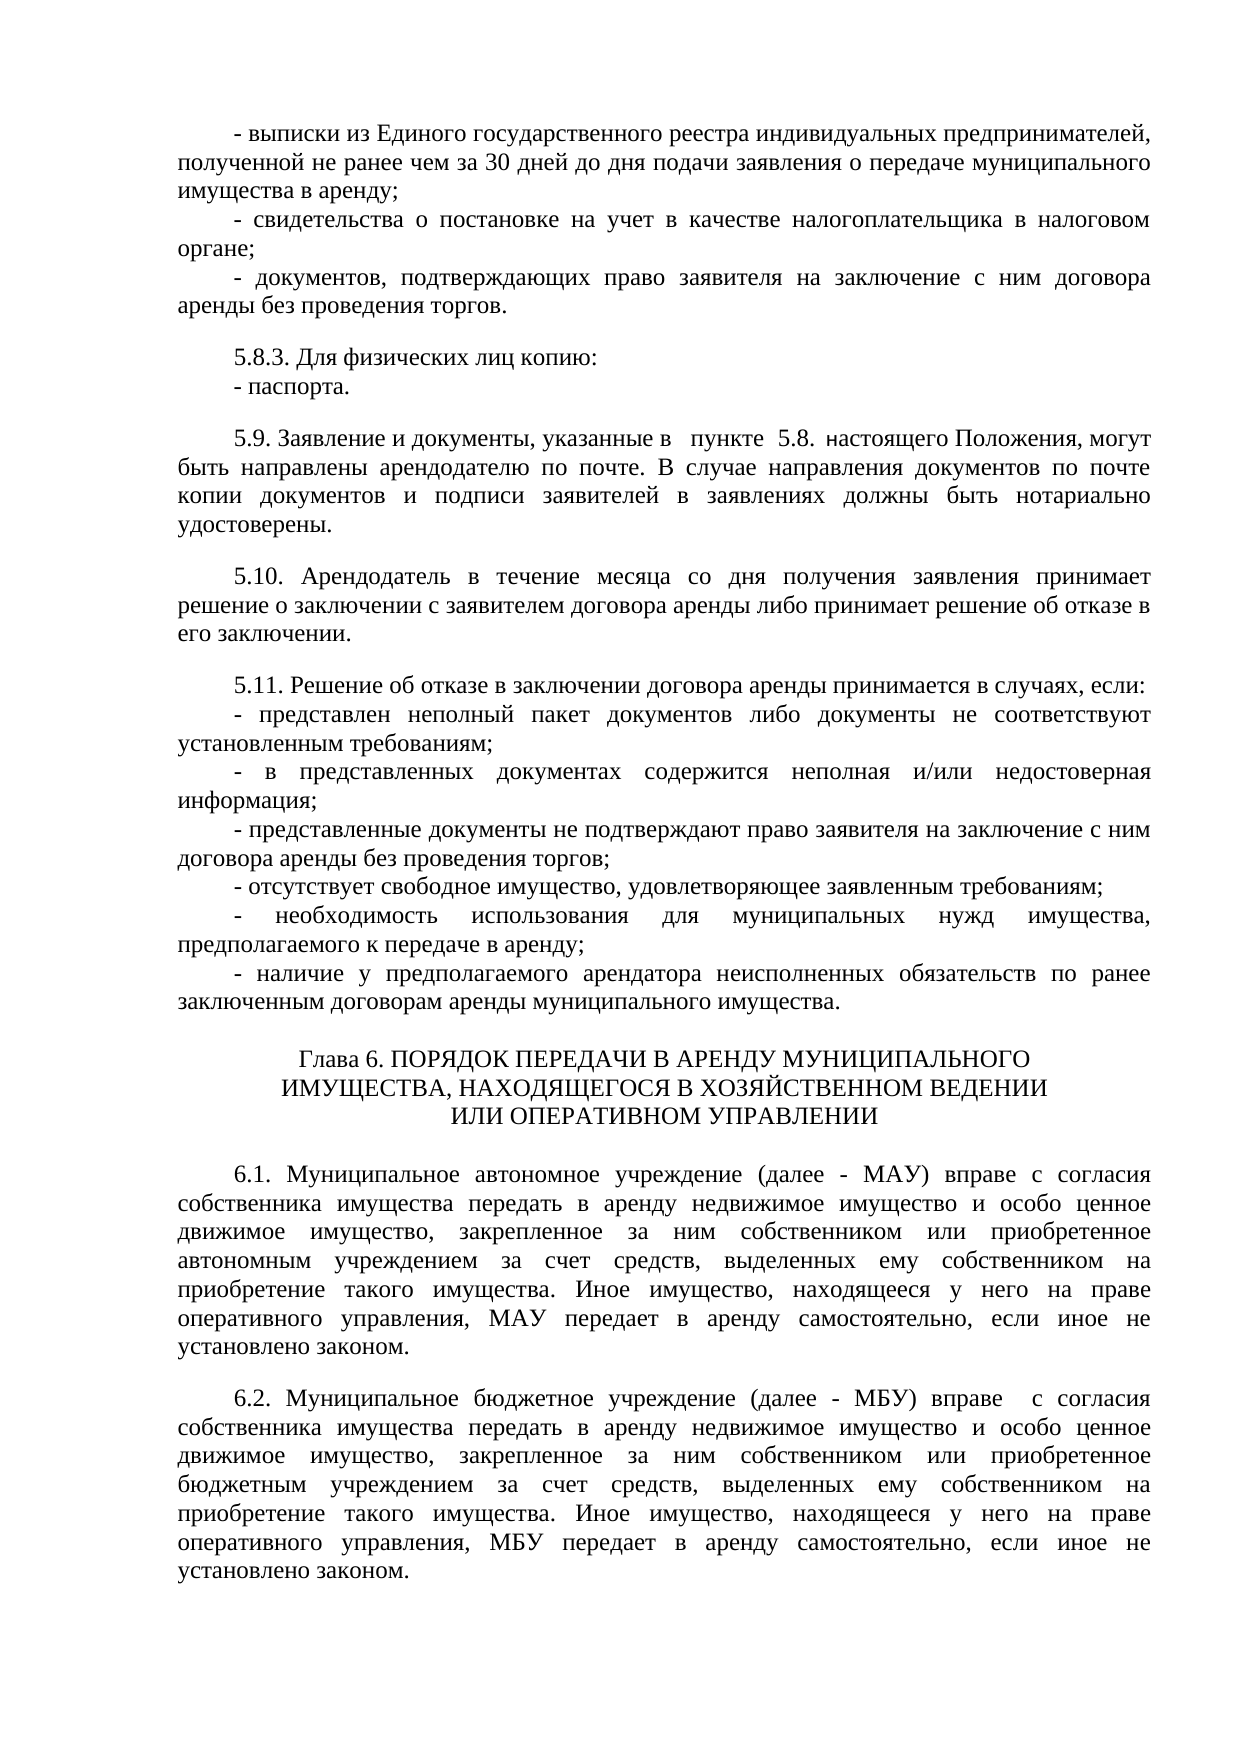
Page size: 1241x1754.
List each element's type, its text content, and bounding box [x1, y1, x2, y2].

text - документов, подтверждающих право заявителя на заключение с ним договора аренды без проведения торгов. [177, 262, 1152, 319]
text 5.9. Заявление и документы, указанные в пункте 5.8. настоящего Положения, могут быть направлены арендодателю по почте. В случае направления документов по почте копии документов и подписи заявителей в заявлениях должны быть нотариально удостоверены. [177, 423, 1152, 538]
text 6.2. Муниципальное бюджетное учреждение (далее - МБУ) вправе с согласия собственника имущества передать в аренду недвижимое имущество и особо ценное движимое имущество, закрепленное за ним собственником или приобретенное бюджетным учреждением за счет средств, выделенных ему собственником на приобретение такого имущества. Иное имущество, находящееся у него на праве оперативного управления, МБУ передает в аренду самостоятельно, если иное не установлено законом. [177, 1383, 1152, 1584]
text - паспорта. [177, 371, 1152, 400]
text 5.10. Арендодатель в течение месяца со дня получения заявления принимает решение о заключении с заявителем договора аренды либо принимает решение об отказе в его заключении. [177, 561, 1152, 647]
text 5.11. Решение об отказе в заключении договора аренды принимается в случаях, если: [177, 670, 1152, 699]
text - наличие у предполагаемого арендатора неисполненных обязательств по ранее заключенным договорам аренды муниципального имущества. [177, 958, 1152, 1015]
text - отсутствует свободное имущество, удовлетворяющее заявленным требованиям; [177, 871, 1152, 900]
text 5.8.3. Для физических лиц копию: [177, 342, 1152, 371]
text Глава 6. ПОРЯДОК ПЕРЕДАЧИ В АРЕНДУ МУНИЦИПАЛЬНОГО [177, 1044, 1152, 1073]
text ИЛИ ОПЕРАТИВНОМ УПРАВЛЕНИИ [177, 1101, 1152, 1130]
text - выписки из Единого государственного реестра индивидуальных предпринимателей, полученной не ранее чем за 30 дней до дня подачи заявления о передаче муниципального имущества в аренду; [177, 118, 1152, 204]
text - представленные документы не подтверждают право заявителя на заключение с ним договора аренды без проведения торгов; [177, 814, 1152, 871]
text - представлен неполный пакет документов либо документы не соответствуют установленным требованиям; [177, 699, 1152, 756]
text 6.1. Муниципальное автономное учреждение (далее - МАУ) вправе с согласия собственника имущества передать в аренду недвижимое имущество и особо ценное движимое имущество, закрепленное за ним собственником или приобретенное автономным учреждением за счет средств, выделенных ему собственником на приобретение такого имущества. Иное имущество, находящееся у него на праве оперативного управления, МАУ передает в аренду самостоятельно, если иное не установлено законом. [177, 1159, 1152, 1360]
text - необходимость использования для муниципальных нужд имущества, предполагаемого к передаче в аренду; [177, 900, 1152, 958]
text - свидетельства о постановке на учет в качестве налогоплательщика в налоговом органе; [177, 204, 1152, 262]
text ИМУЩЕСТВА, НАХОДЯЩЕГОСЯ В ХОЗЯЙСТВЕННОМ ВЕДЕНИИ [177, 1073, 1152, 1101]
text - в представленных документах содержится неполная и/или недостоверная информация; [177, 756, 1152, 814]
